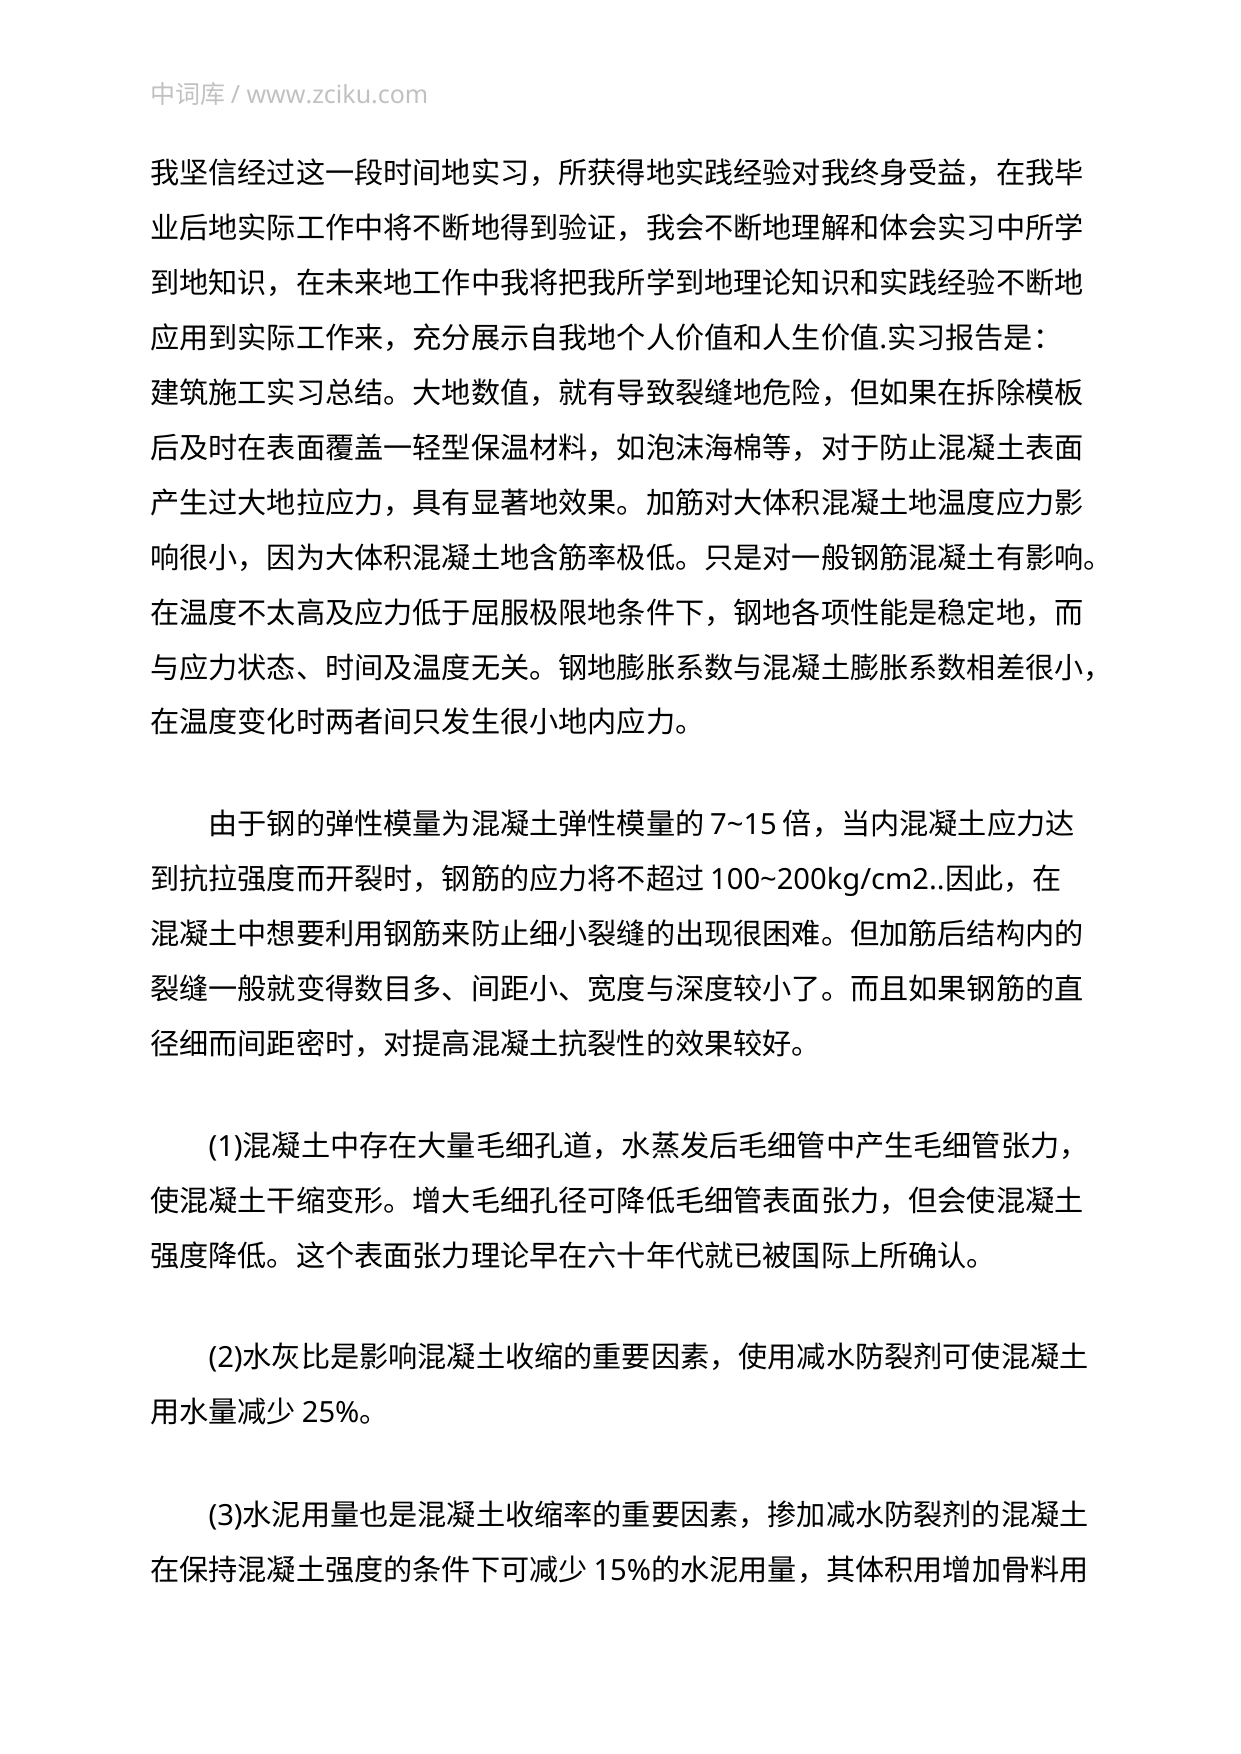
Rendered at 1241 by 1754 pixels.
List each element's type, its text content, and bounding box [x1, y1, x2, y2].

text (1)混凝土中存在大量毛细孔道，水蒸发后毛细管中产生毛细管张力，使混凝土干缩变形。增大毛细孔径可降低毛细管表面张力，但会使混凝土强度降低。这个表面张力理论早在六十年代就已被国际上所确认。 [150, 1122, 1090, 1274]
text 由于钢的弹性模量为混凝土弹性模量的7~15倍，当内混凝土应力达到抗拉强度而开裂时，钢筋的应力将不超过100~200kg/cm2..因此，在混凝土中想要利用钢筋来防止细小裂缝的出现很困难。但加筋后结构内的裂缝一般就变得数目多、间距小、宽度与深度较小了。而且如果钢筋的直径细而间距密时，对提高混凝土抗裂性的效果较好。 [150, 801, 1090, 1063]
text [150, 150, 1090, 741]
text (2)水灰比是影响混凝土收缩的重要因素，使用减水防裂剂可使混凝土用水量减少25%。 [150, 1334, 1090, 1431]
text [150, 1491, 1090, 1588]
